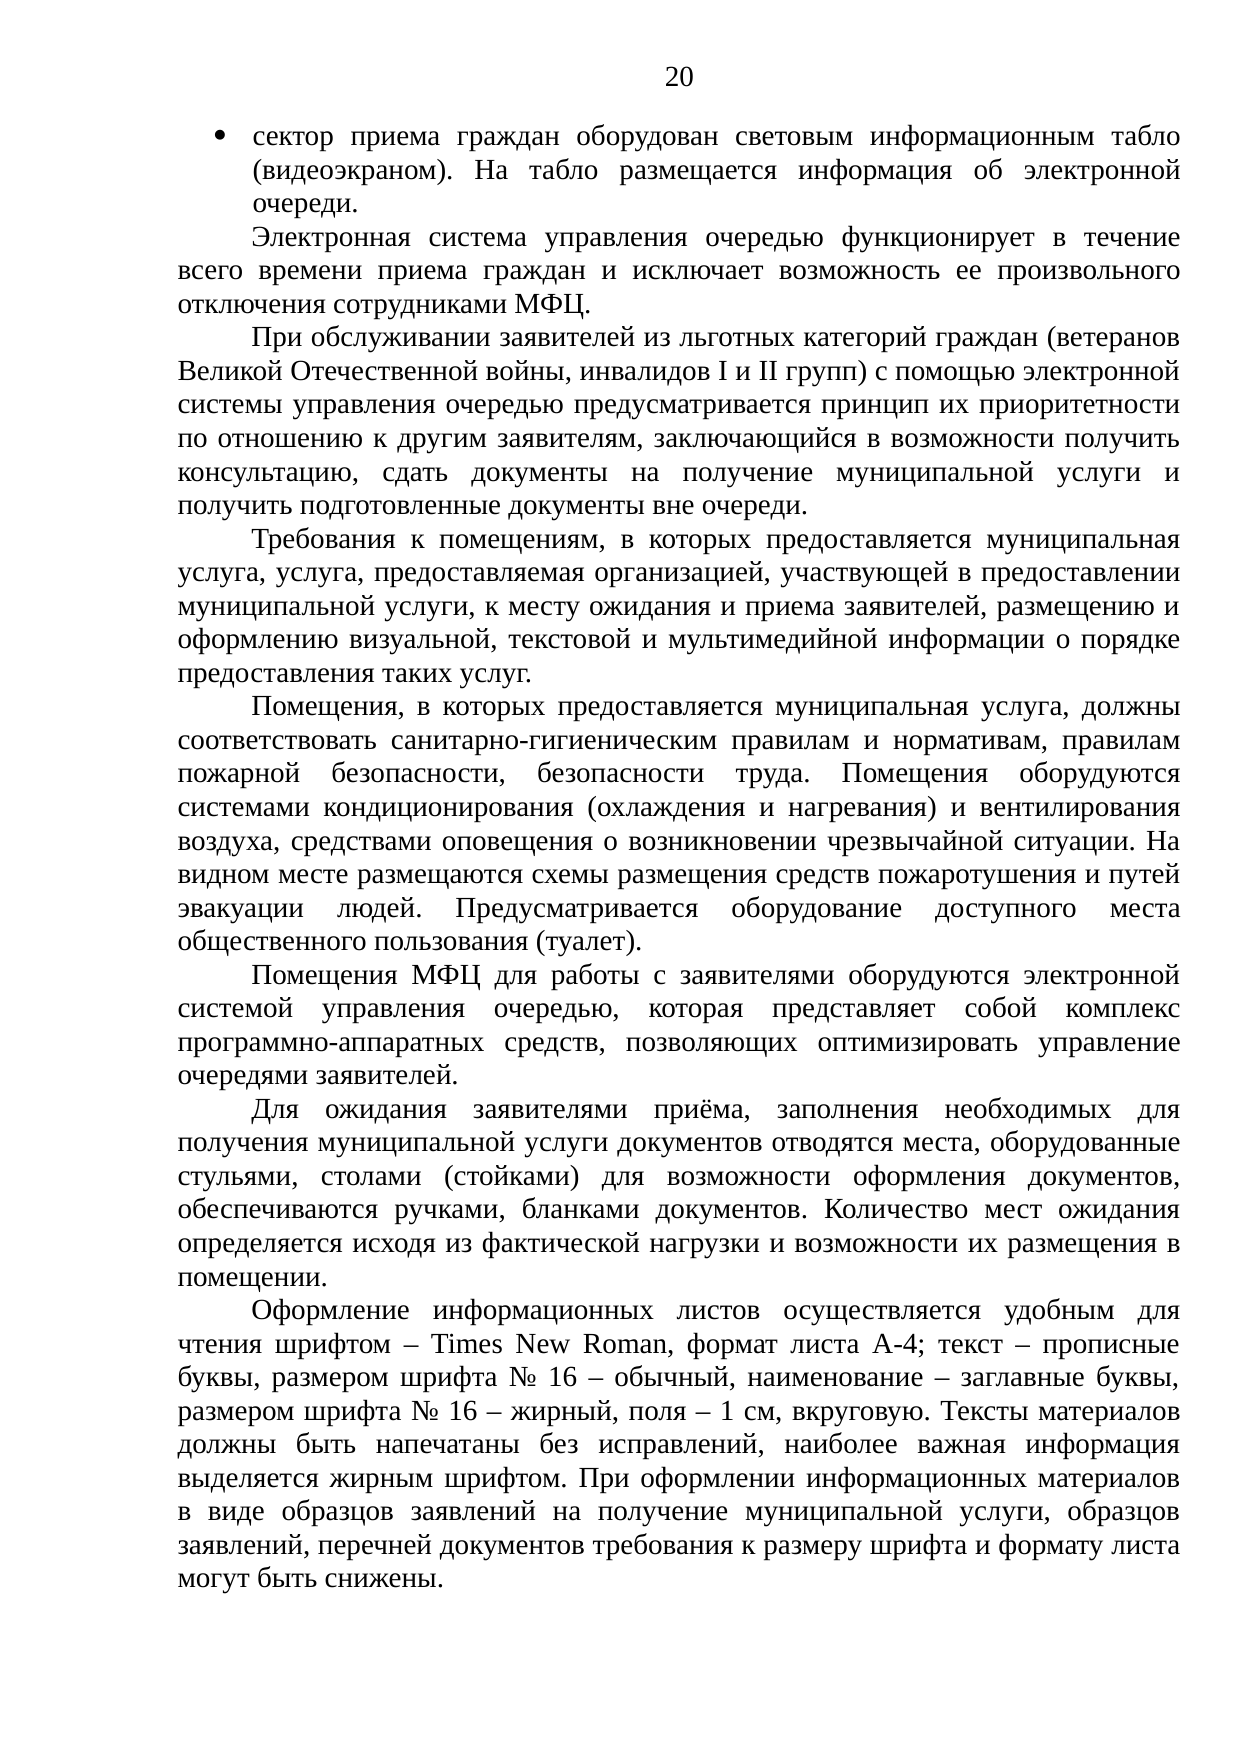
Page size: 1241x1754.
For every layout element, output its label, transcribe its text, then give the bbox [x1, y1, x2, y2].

text Электронная система управления очередью функционирует в течение всего времени приема граждан и исключает возможность ее произвольного отключения сотрудниками МФЦ. [177, 219, 1181, 319]
text При обслуживании заявителей из льготных категорий граждан (ветеранов Великой Отечественной войны, инвалидов I и II групп) с помощью электронной системы управления очередью предусматривается принцип их приоритетности по отношению к другим заявителям, заключающийся в возможности получить консультацию, сдать документы на получение муниципальной услуги и получить подготовленные документы вне очереди. [177, 319, 1181, 521]
text Для ожидания заявителями приёма, заполнения необходимых для получения муниципальной услуги документов отводятся места, оборудованные стульями, столами (стойками) для возможности оформления документов, обеспечиваются ручками, бланками документов. Количество мест ожидания определяется исходя из фактической нагрузки и возможности их размещения в помещении. [177, 1091, 1181, 1292]
text Требования к помещениям, в которых предоставляется муниципальная услуга, услуга, предоставляемая организацией, участвующей в предоставлении муниципальной услуги, к месту ожидания и приема заявителей, размещению и оформлению визуальной, текстовой и мультимедийной информации о порядке предоставления таких услуг. [177, 521, 1181, 688]
list сектор приема граждан оборудован световым информационным табло (видеоэкраном). На табло размещается информация об электронной очереди. [215, 118, 1181, 219]
text Оформление информационных листов осуществляется удобным для чтения шрифтом – Times New Roman, формат листа А-4; текст – прописные буквы, размером шрифта № 16 – обычный, наименование – заглавные буквы, размером шрифта № 16 – жирный, поля – 1 см, вкруговую. Тексты материалов должны быть напечатаны без исправлений, наиболее важная информация выделяется жирным шрифтом. При оформлении информационных материалов в виде образцов заявлений на получение муниципальной услуги, образцов заявлений, перечней документов требования к размеру шрифта и формату листа могут быть снижены. [177, 1292, 1181, 1594]
text Помещения, в которых предоставляется муниципальная услуга, должны соответствовать санитарно-гигиеническим правилам и нормативам, правилам пожарной безопасности, безопасности труда. Помещения оборудуются системами кондиционирования (охлаждения и нагревания) и вентилирования воздуха, средствами оповещения о возникновении чрезвычайной ситуации. На видном месте размещаются схемы размещения средств пожаротушения и путей эвакуации людей. Предусматривается оборудование доступного места общественного пользования (туалет). [177, 688, 1181, 957]
text Помещения МФЦ для работы с заявителями оборудуются электронной системой управления очередью, которая представляет собой комплекс программно-аппаратных средств, позволяющих оптимизировать управление очередями заявителей. [177, 957, 1181, 1091]
